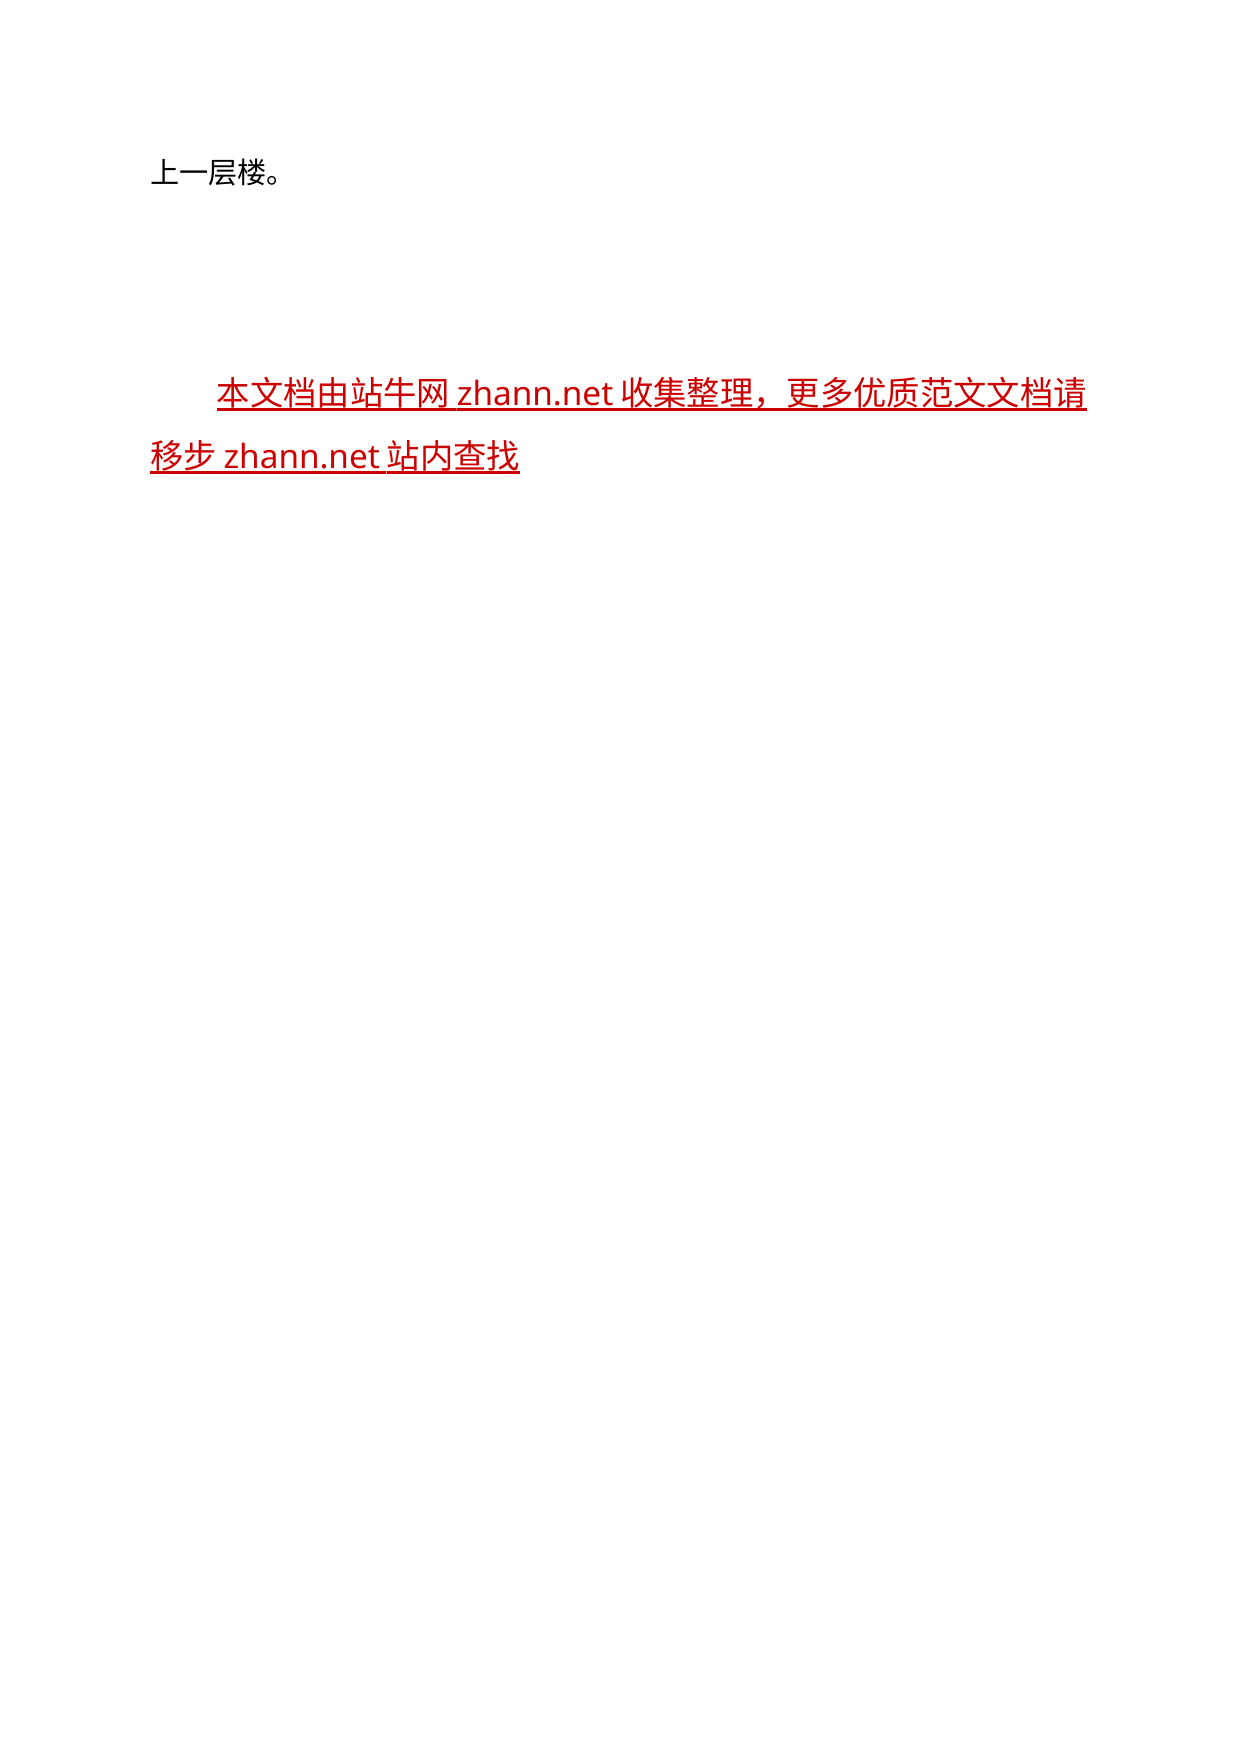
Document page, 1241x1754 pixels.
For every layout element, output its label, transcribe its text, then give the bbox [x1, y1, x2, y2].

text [150, 150, 1090, 192]
text 本文档由站牛网zhann.net收集整理，更多优质范文文档请移步zhann.net站内查找 [150, 367, 1090, 478]
